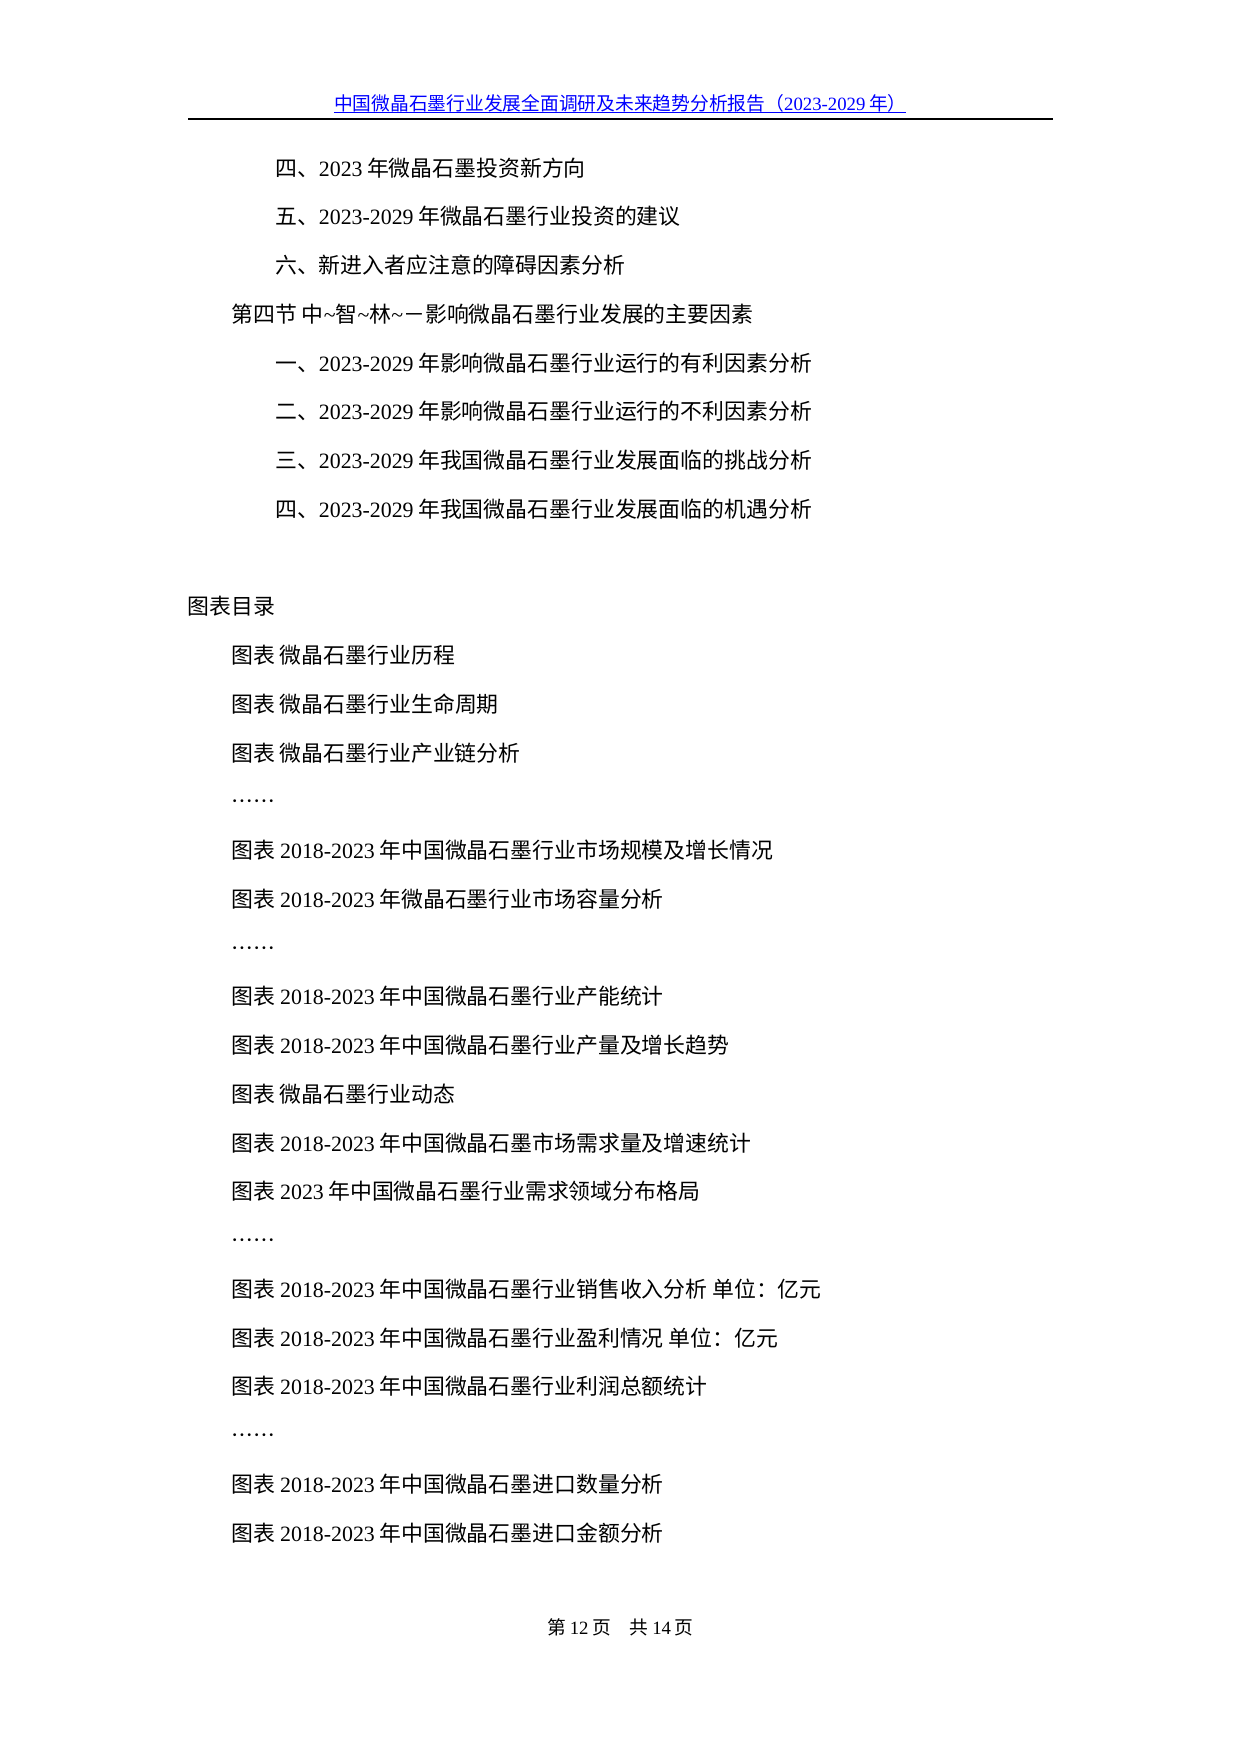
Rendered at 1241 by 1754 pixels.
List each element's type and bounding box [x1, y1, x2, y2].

text [187, 150, 1053, 1548]
